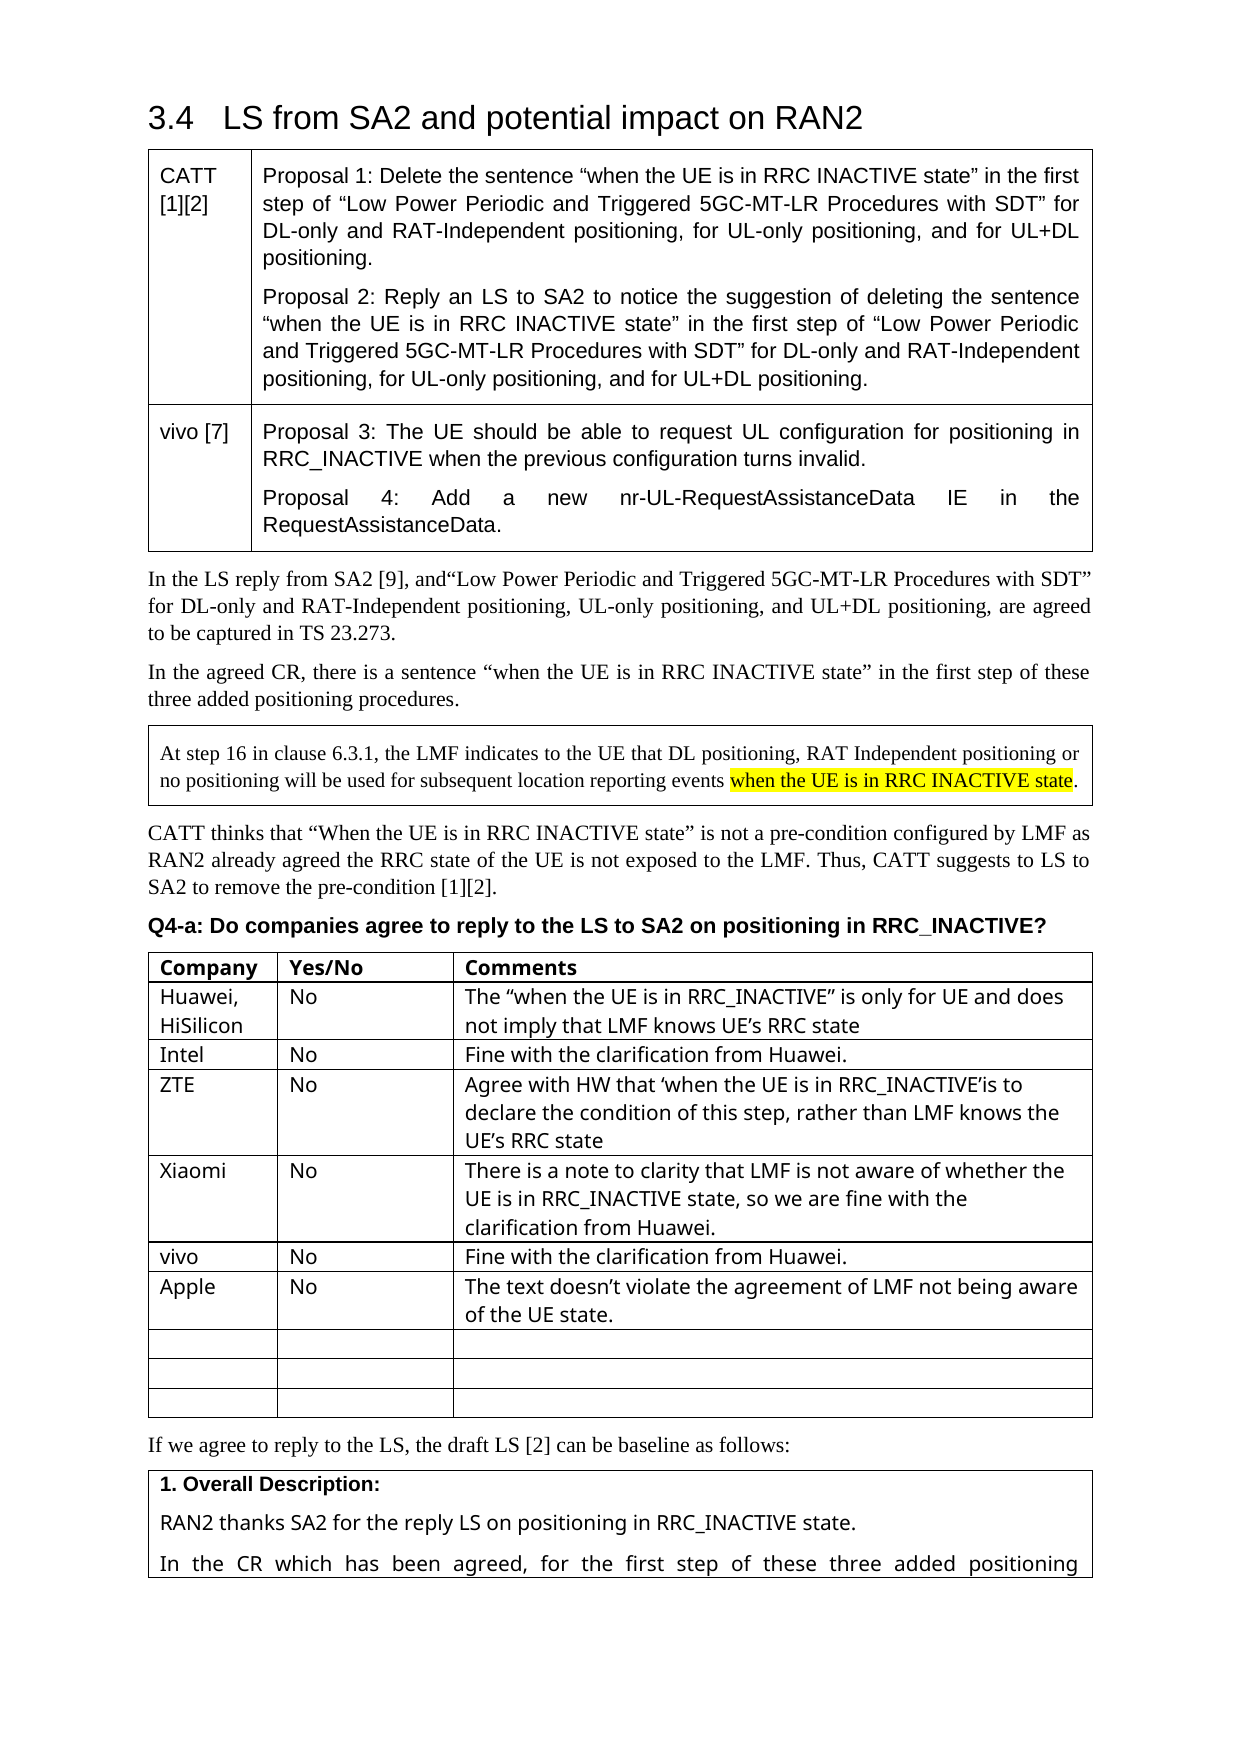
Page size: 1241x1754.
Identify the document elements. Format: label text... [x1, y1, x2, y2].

table_cell [149, 1389, 277, 1417]
table_cell No [278, 1243, 453, 1271]
table_cell No [278, 1040, 453, 1069]
table_header Comments [454, 953, 1092, 981]
text Q4-a: Do companies agree to reply to the LS to SA2 on positioning in RRC_INACTIVE? [148, 912, 1092, 939]
table_header Yes/No [278, 953, 453, 981]
table_cell Fine with the clarification from Huawei. [454, 1040, 1092, 1069]
table_cell [149, 1359, 277, 1388]
table_header Proposal 1: Delete the sentence “when the UE is in RRC INACTIVE state” in the first step of “Low Power Periodic and Triggered 5GC-MT-LR Procedures with SDT” for DL-only and RAT-Independent positioning, for UL-only positioning, and for UL+DL positioning. Proposal 2: Reply an LS to SA2 to notice the suggestion of deleting the sentence “when the UE is in RRC INACTIVE state” in the first step of “Low Power Periodic and Triggered 5GC-MT-LR Procedures with SDT” for DL-only and RAT-Independent positioning, for UL-only positioning, and for UL+DL positioning. [252, 150, 1092, 404]
table_cell Xiaomi [149, 1156, 277, 1241]
table_cell Apple [149, 1272, 277, 1329]
text In the agreed CR, there is a sentence “when the UE is in RRC INACTIVE state” in the first step of these three added positioning procedures. [148, 658, 1092, 712]
table_cell [454, 1389, 1092, 1417]
table_cell Proposal 3: The UE should be able to request UL configuration for positioning in RRC_INACTIVE when the previous configuration turns invalid. Proposal 4: Add a new nr-UL-RequestAssistanceData IE in the RequestAssistanceData. [252, 405, 1092, 551]
table_cell The “when the UE is in RRC_INACTIVE” is only for UE and does not imply that LMF knows UE’s RRC state [454, 983, 1092, 1039]
table_cell No [278, 983, 453, 1039]
table_header Company [149, 953, 277, 981]
table_cell Intel [149, 1040, 277, 1069]
subtitle LS from SA2 and potential impact on RAN2 [148, 98, 1072, 136]
text In the LS reply from SA2 [9], and“Low Power Periodic and Triggered 5GC-MT-LR Procedures with SDT” for DL-only and RAT-Independent positioning, UL-only positioning, and UL+DL positioning, are agreed to be captured in TS 23.273. [148, 564, 1092, 646]
table_cell [149, 1330, 277, 1358]
text If we agree to reply to the LS, the draft LS [2] can be baseline as follows: [148, 1431, 1092, 1458]
table_cell No [278, 1272, 453, 1329]
table_cell There is a note to clarity that LMF is not aware of whether the UE is in RRC_INACTIVE state, so we are fine with the clarification from Huawei. [454, 1156, 1092, 1241]
text CATT thinks that “When the UE is in RRC INACTIVE state” is not a pre-condition configured by LMF as RAN2 already agreed the RRC state of the UE is not exposed to the LMF. Thus, CATT suggests to LS to SA2 to remove the pre-condition [1][2]. [148, 818, 1092, 900]
table_cell [278, 1389, 453, 1417]
table_cell The text doesn’t violate the agreement of LMF not being aware of the UE state. [454, 1272, 1092, 1329]
table_header CATT [1][2] [149, 150, 251, 404]
table_cell Fine with the clarification from Huawei. [454, 1243, 1092, 1271]
table_cell [454, 1330, 1092, 1358]
table_cell No [278, 1156, 453, 1241]
table_cell vivo [7] [149, 405, 251, 551]
table_cell [278, 1330, 453, 1358]
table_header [149, 1471, 1092, 1577]
table_header At step 16 in clause 6.3.1, the LMF indicates to the UE that DL positioning, RAT Independent positioning or no positioning will be used for subsequent location reporting events when the UE is in RRC INACTIVE state. [149, 726, 1092, 805]
table_cell [454, 1359, 1092, 1388]
table_cell vivo [149, 1243, 277, 1271]
table_cell Agree with HW that ‘when the UE is in RRC_INACTIVE’is to declare the condition of this step, rather than LMF knows the UE’s RRC state [454, 1070, 1092, 1155]
table_cell [278, 1359, 453, 1388]
table_cell ZTE [149, 1070, 277, 1155]
table_cell Huawei, HiSilicon [149, 983, 277, 1039]
table_cell No [278, 1070, 453, 1155]
